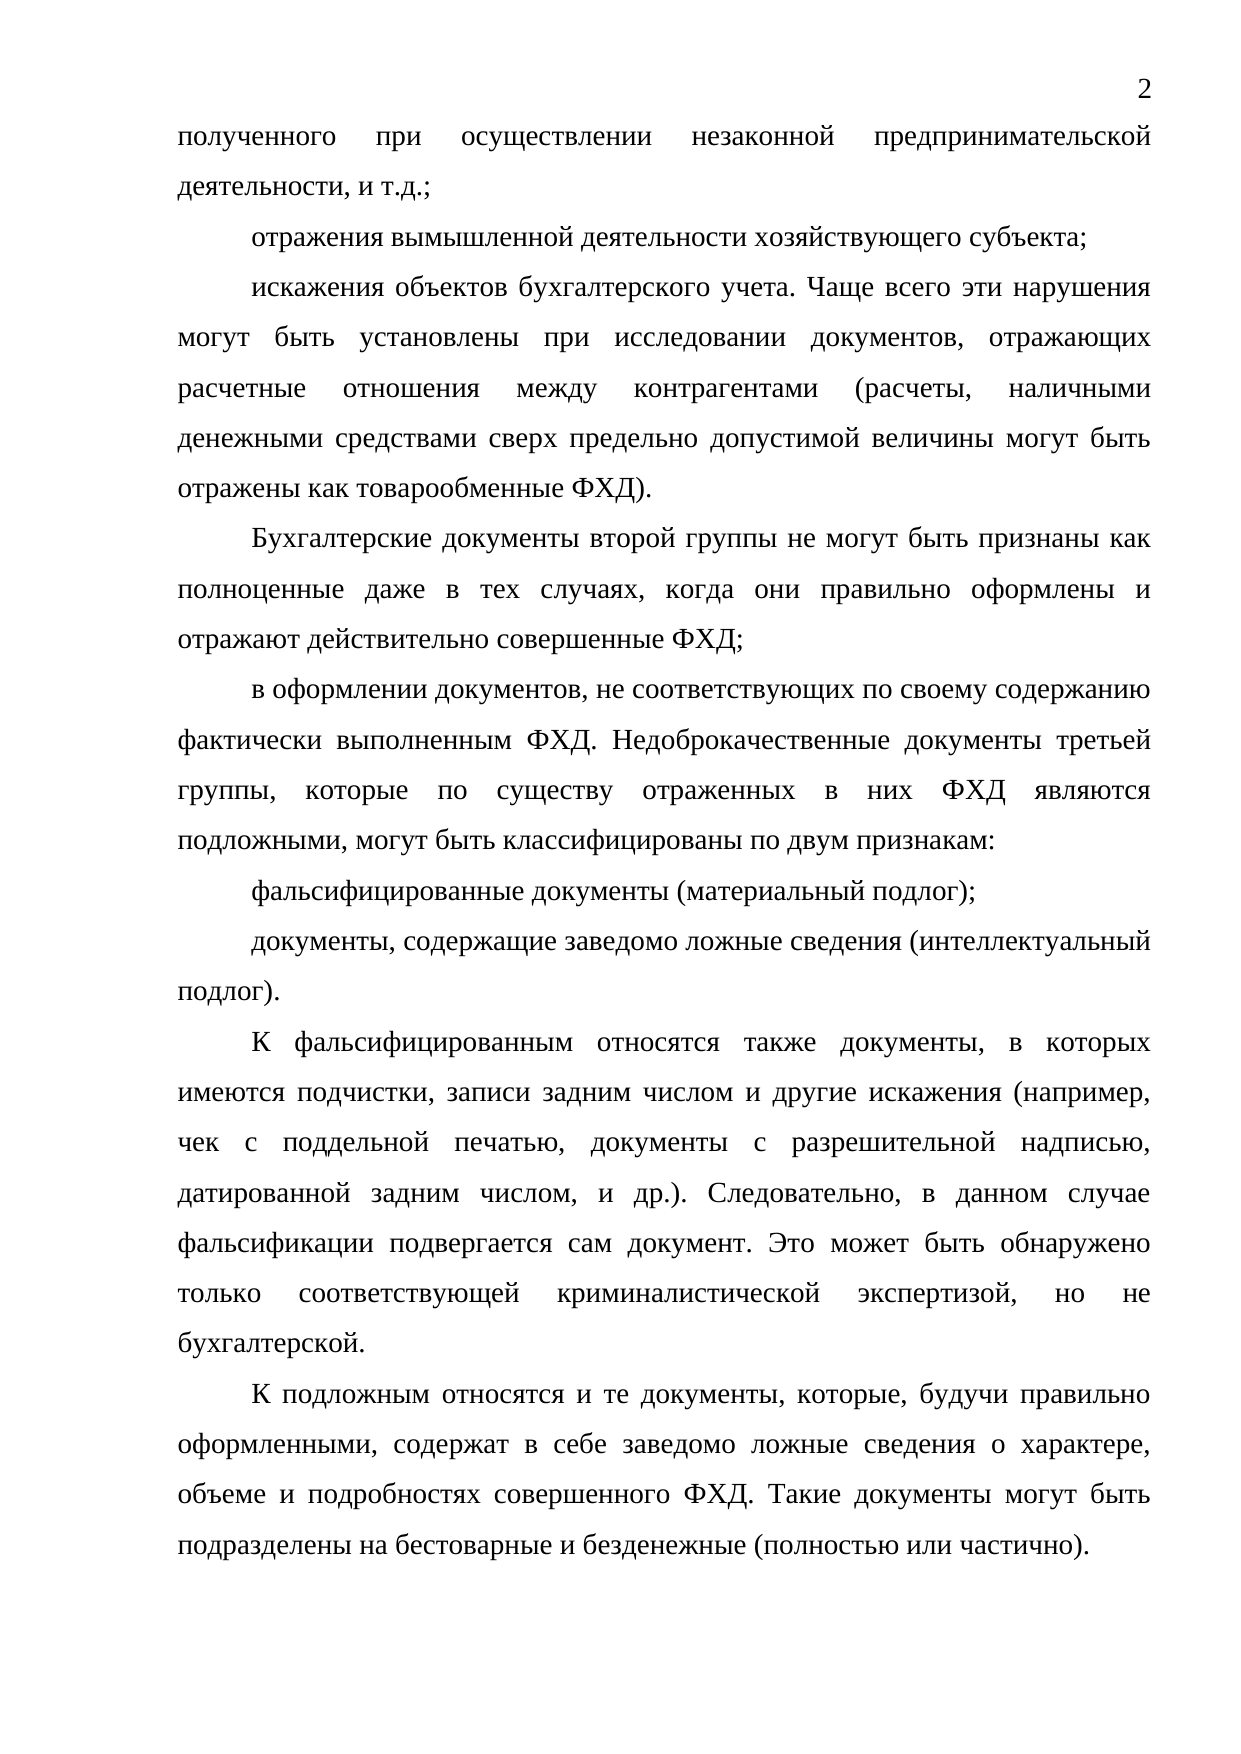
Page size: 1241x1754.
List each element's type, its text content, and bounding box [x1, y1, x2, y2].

text Бухгалтерские документы второй группы не могут быть признаны как полноценные даже в тех случаях, когда они правильно оформлены и отражают действительно совершенные ФХД; [177, 521, 1152, 655]
text искажения объектов бухгалтерского учета. Чаще всего эти нарушения могут быть установлены при исследовании документов, отражающих расчетные отношения между контрагентами (расчеты, наличными денежными средствами сверх предельно допустимой величины могут быть отражены как товарообменные ФХД). [177, 269, 1152, 504]
text отражения вымышленной деятельности хозяйствующего субъекта; [177, 219, 1152, 252]
text фальсифицированные документы (материальный подлог); [177, 873, 1152, 906]
text в оформлении документов, не соответствующих по своему содержанию фактически выполненным ФХД. Недоброкачественные документы третьей группы, которые по существу отраженных в них ФХД являются подложными, могут быть классифицированы по двум признакам: [177, 672, 1152, 856]
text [177, 118, 1152, 202]
text К подложным относятся и те документы, которые, будучи правильно оформленными, содержат в себе заведомо ложные сведения о характере, объеме и подробностях совершенного ФХД. Такие документы могут быть подразделены на бестоварные и безденежные (полностью или частично). [177, 1376, 1152, 1560]
text документы, содержащие заведомо ложные сведения (интеллектуальный подлог). [177, 923, 1152, 1007]
text К фальсифицированным относятся также документы, в которых имеются подчистки, записи задним числом и другие искажения (например, чек с поддельной печатью, документы с разрешительной надписью, датированной задним числом, и др.). Следовательно, в данном случае фальсификации подвергается сам документ. Это может быть обнаружено только соответствующей криминалистической экспертизой, но не бухгалтерской. [177, 1024, 1152, 1359]
